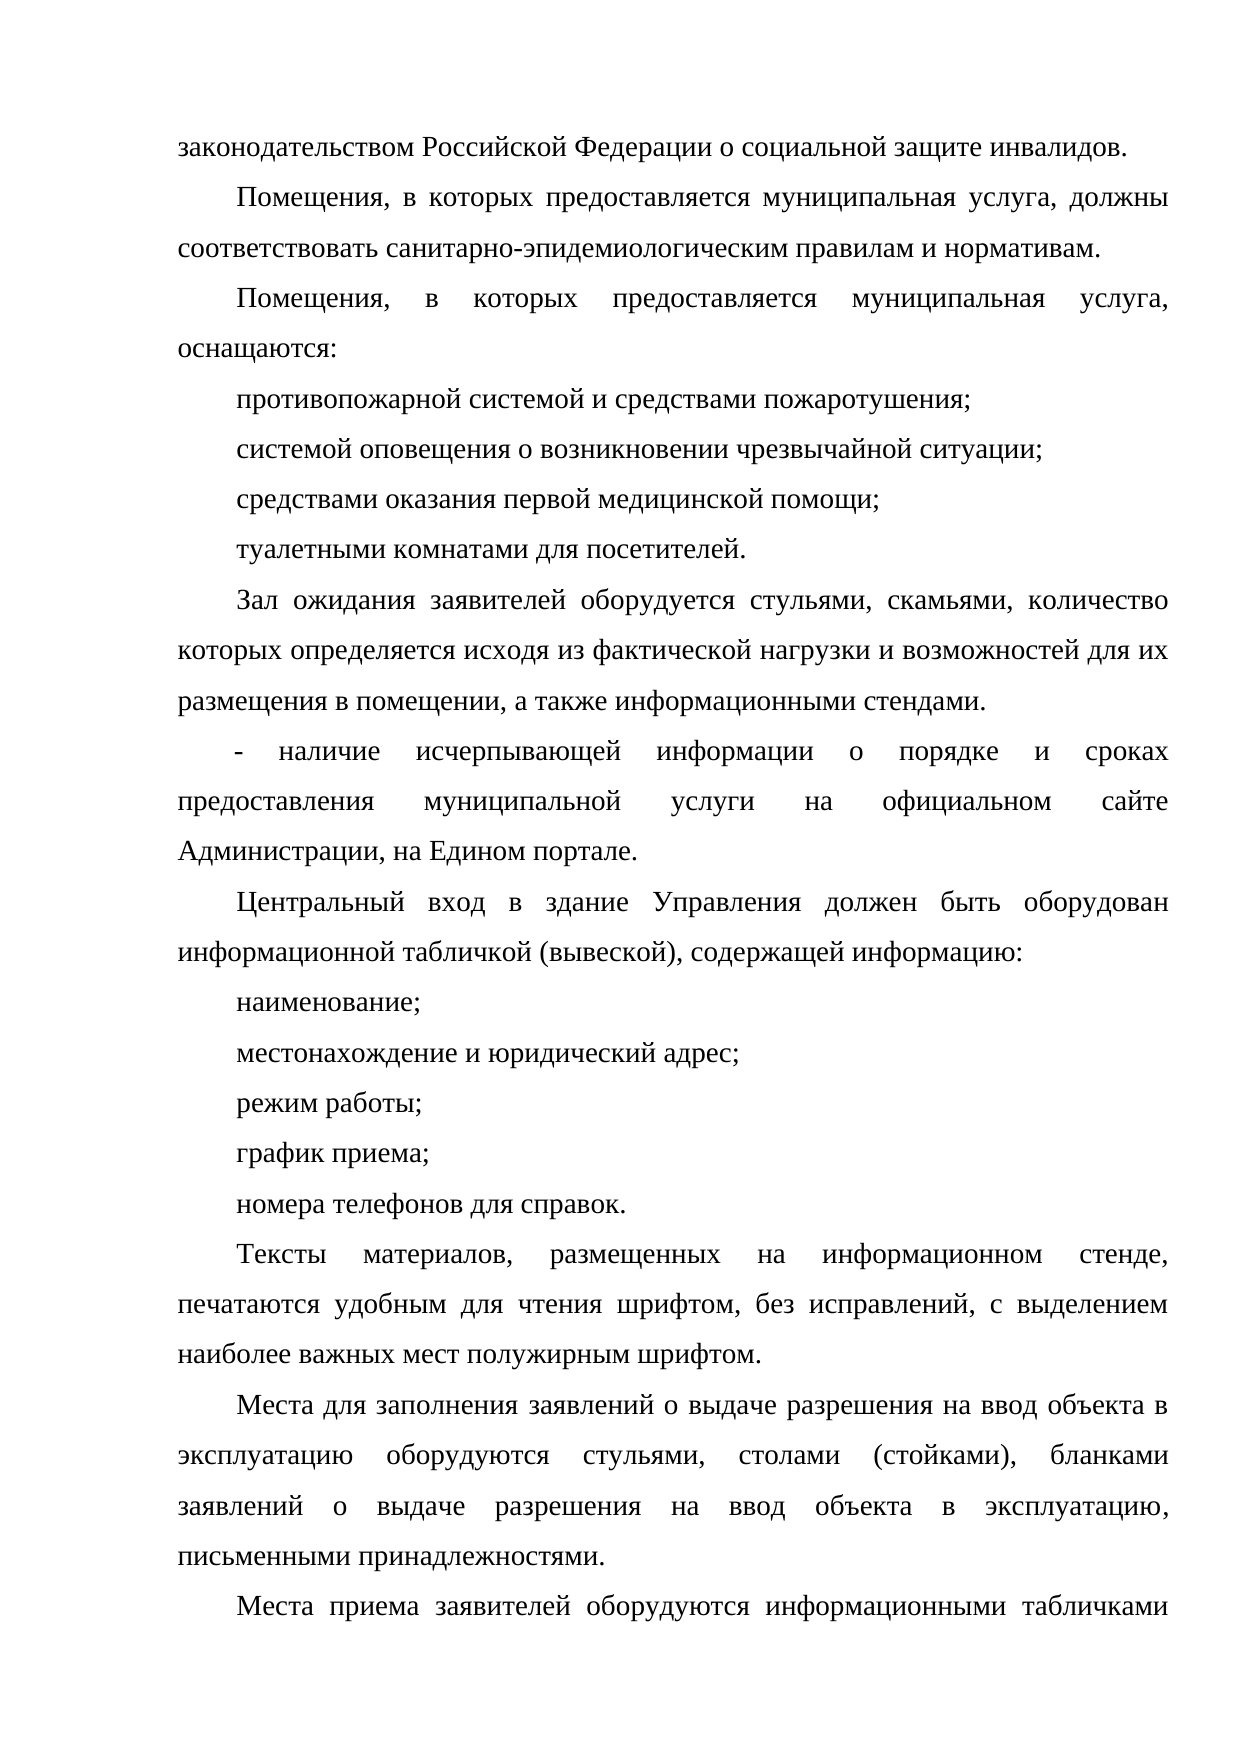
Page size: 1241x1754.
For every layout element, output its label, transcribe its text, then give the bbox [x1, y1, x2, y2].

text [177, 129, 1169, 163]
text средствами оказания первой медицинской помощи; [177, 481, 1169, 515]
text наименование; [177, 984, 1169, 1018]
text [177, 1588, 1169, 1622]
text Помещения, в которых предоставляется муниципальная услуга, оснащаются: [177, 280, 1169, 364]
text режим работы; [177, 1085, 1169, 1119]
text противопожарной системой и средствами пожаротушения; [177, 381, 1169, 414]
text Тексты материалов, размещенных на информационном стенде, печатаются удобным для чтения шрифтом, без исправлений, с выделением наиболее важных мест полужирным шрифтом. [177, 1236, 1169, 1370]
text системой оповещения о возникновении чрезвычайной ситуации; [177, 431, 1169, 464]
text Центральный вход в здание Управления должен быть оборудован информационной табличкой (вывеской), содержащей информацию: [177, 884, 1169, 968]
text местонахождение и юридический адрес; [177, 1035, 1169, 1068]
text номера телефонов для справок. [177, 1186, 1169, 1219]
text Помещения, в которых предоставляется муниципальная услуга, должны соответствовать санитарно-эпидемиологическим правилам и нормативам. [177, 179, 1169, 263]
text график приема; [177, 1135, 1169, 1169]
text Места для заполнения заявлений о выдаче разрешения на ввод объекта в эксплуатацию оборудуются стульями, столами (стойками), бланками заявлений о выдаче разрешения на ввод объекта в эксплуатацию, письменными принадлежностями. [177, 1387, 1169, 1571]
text Зал ожидания заявителей оборудуется стульями, скамьями, количество которых определяется исходя из фактической нагрузки и возможностей для их размещения в помещении, а также информационными стендами. [177, 582, 1169, 716]
text - наличие исчерпывающей информации о порядке и сроках предоставления муниципальной услуги на официальном сайте Администрации, на Едином портале. [177, 733, 1169, 867]
text туалетными комнатами для посетителей. [177, 532, 1169, 565]
